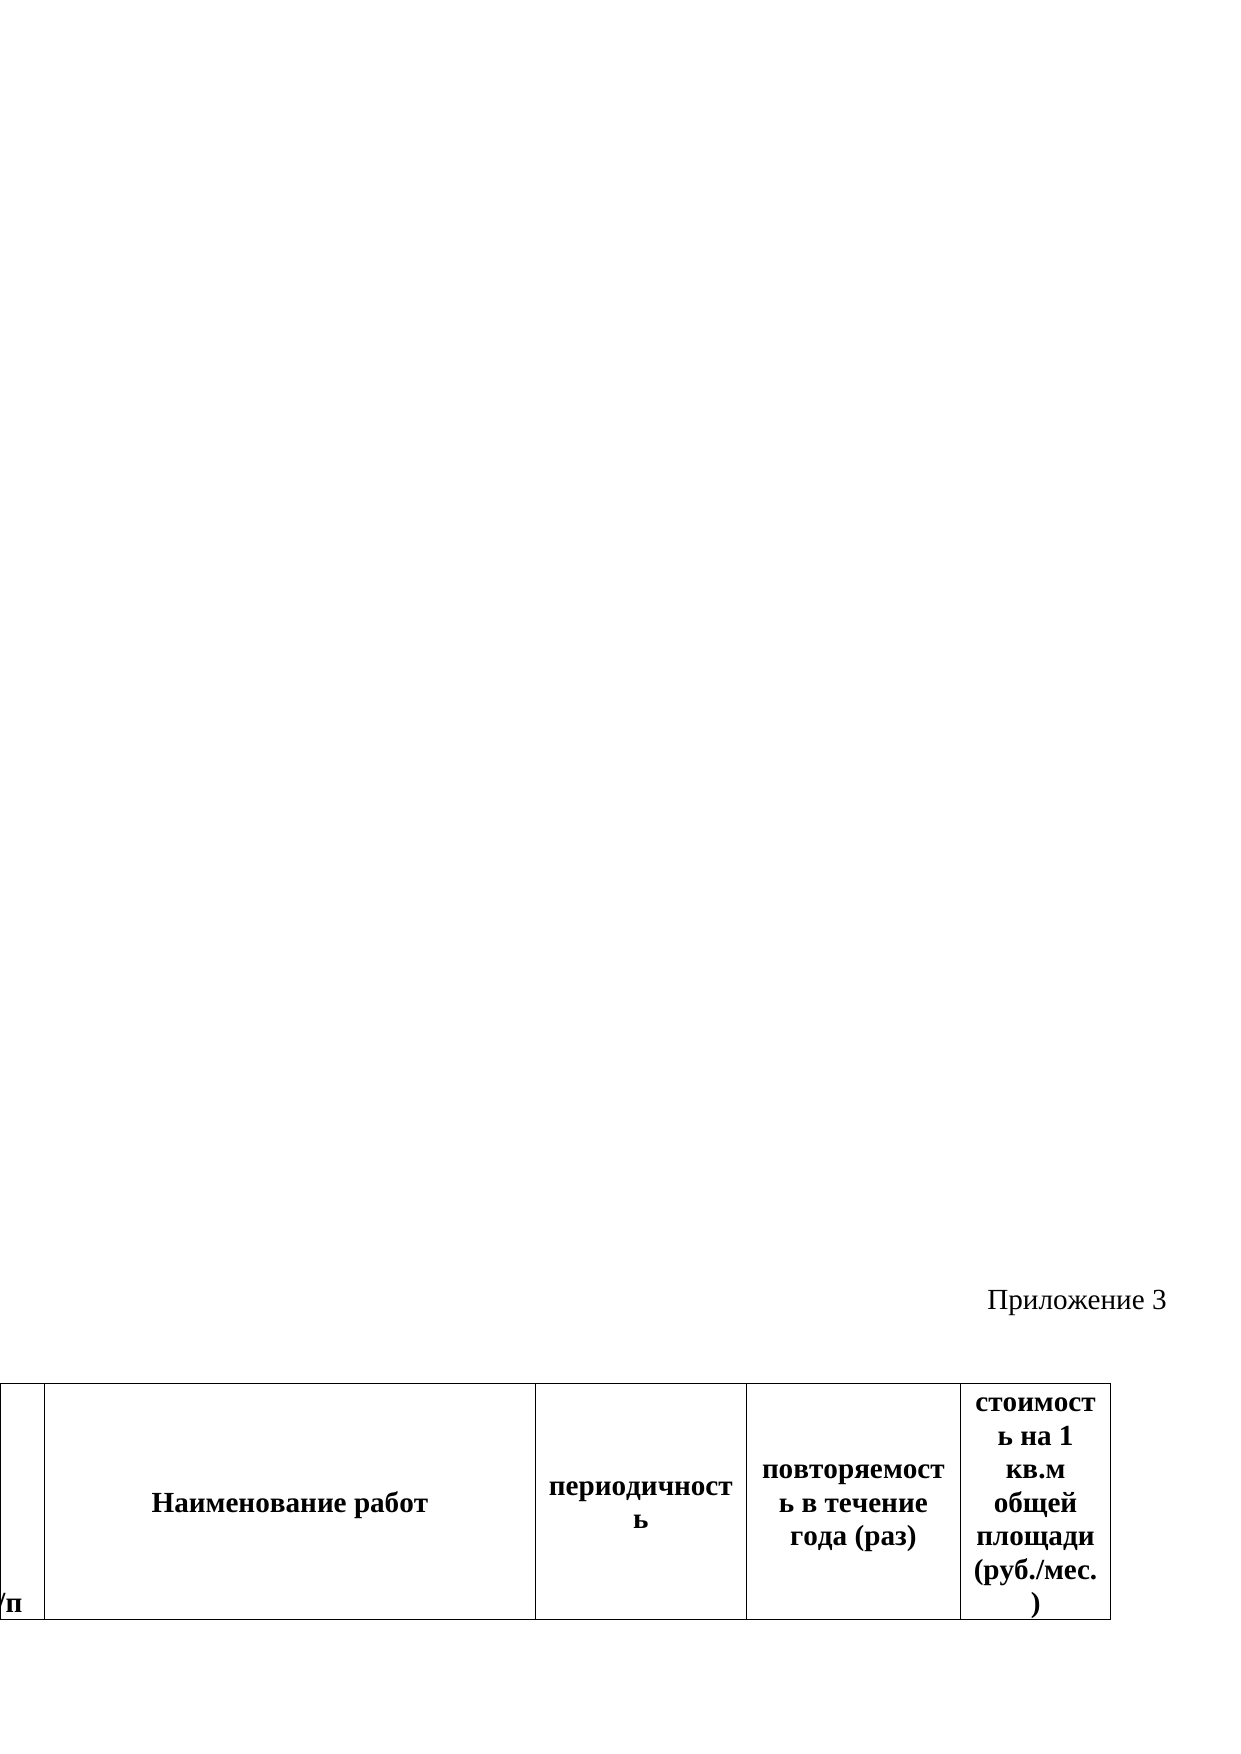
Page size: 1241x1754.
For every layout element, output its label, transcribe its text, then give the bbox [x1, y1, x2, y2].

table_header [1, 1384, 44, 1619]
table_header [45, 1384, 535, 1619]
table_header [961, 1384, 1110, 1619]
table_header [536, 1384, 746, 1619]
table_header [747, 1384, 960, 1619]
text Приложение 3 [89, 1282, 1167, 1316]
